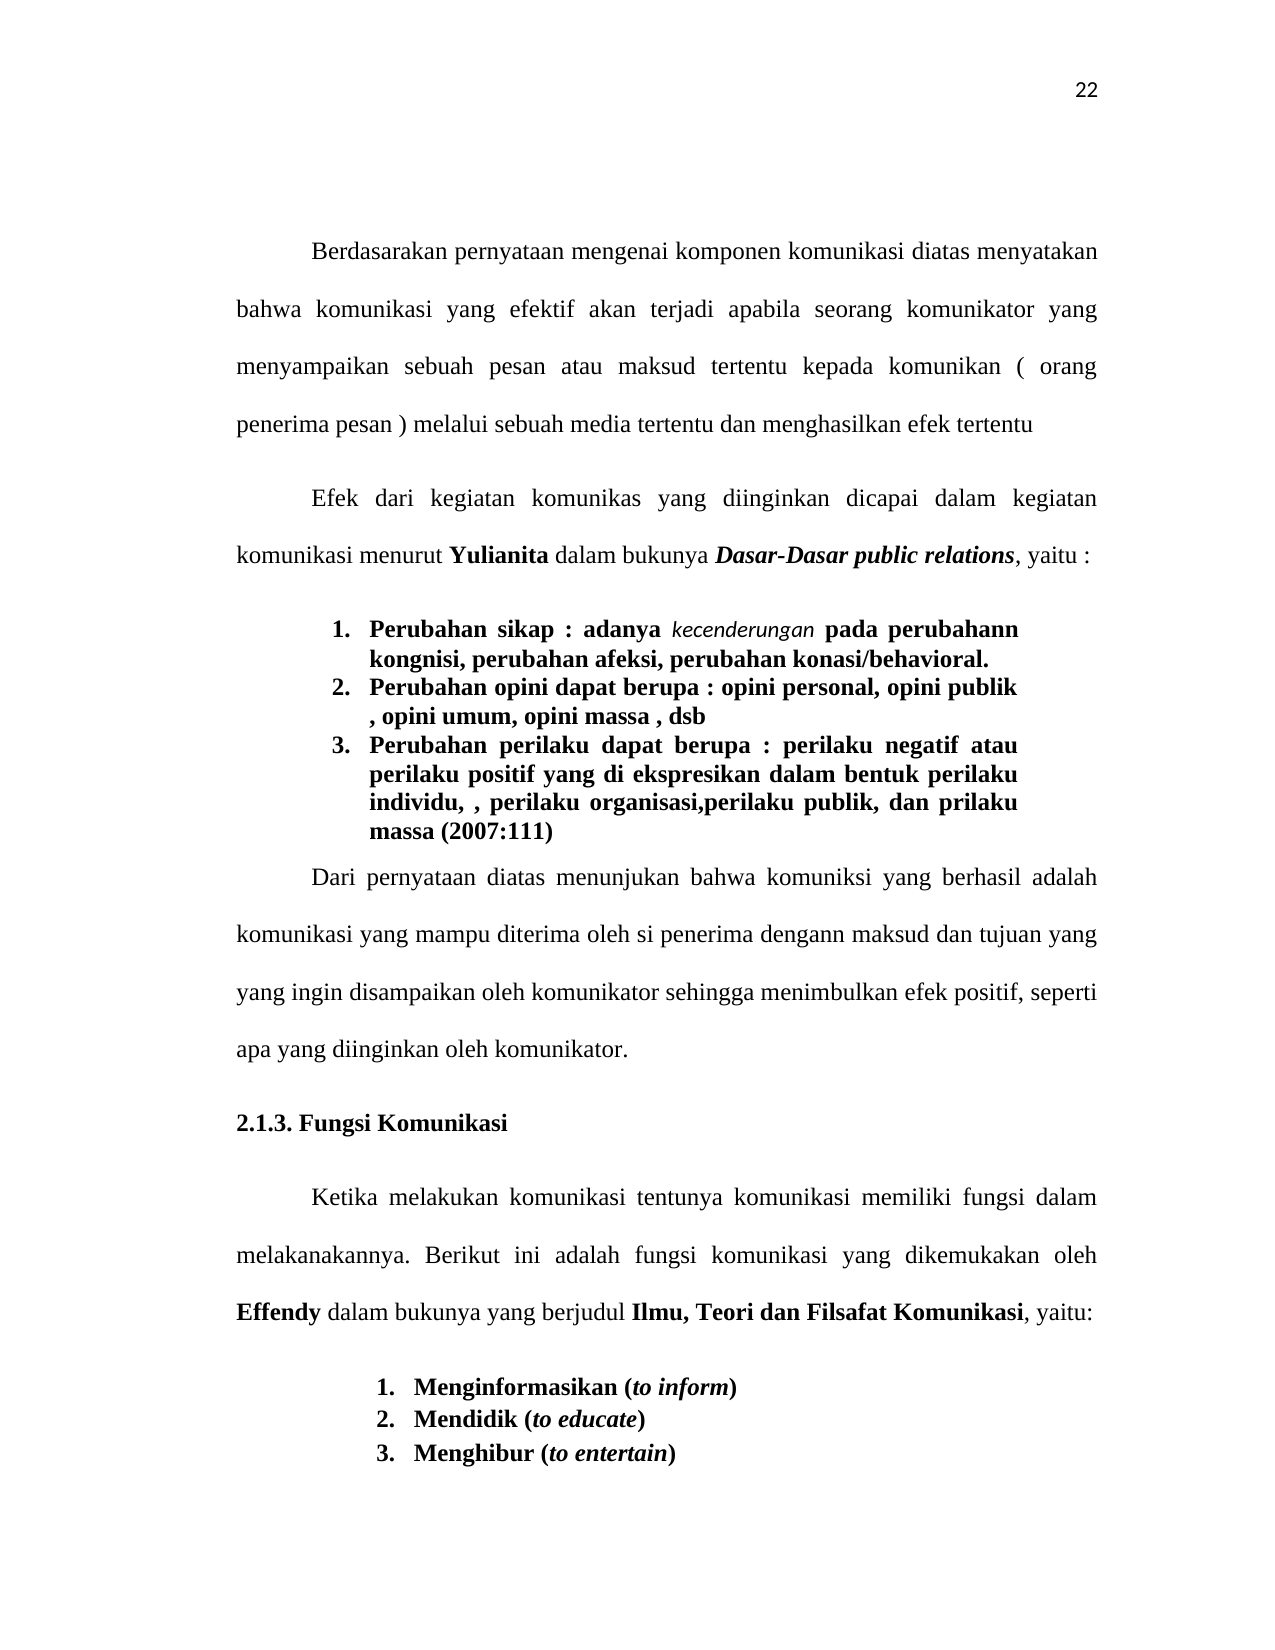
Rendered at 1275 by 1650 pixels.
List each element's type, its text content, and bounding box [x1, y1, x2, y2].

list Menghibur (to entertain) [376, 1438, 1039, 1466]
text Ketika melakukan komunikasi tentunya komunikasi memiliki fungsi dalam melakanakannya. Berikut ini adalah fungsi komunikasi yang dikemukakan oleh Effendy dalam bukunya yang berjudul Ilmu, Teori dan Filsafat Komunikasi, yaitu: [236, 1182, 1098, 1326]
text 2.1.3. Fungsi Komunikasi [236, 1108, 1098, 1137]
list Perubahan perilaku dapat berupa : perilaku negatif atau perilaku positif yang di ekspresikan dalam bentuk perilaku individu, , perilaku organisasi,perilaku publik, dan prilaku massa (2007:111) [332, 730, 1019, 845]
list Mendidik (to educate) [376, 1404, 1039, 1433]
text Dari pernyataan diatas menunjukan bahwa komuniksi yang berhasil adalah komunikasi yang mampu diterima oleh si penerima dengann maksud dan tujuan yang yang ingin disampaikan oleh komunikator sehingga menimbulkan efek positif, seperti apa yang diinginkan oleh komunikator. [236, 862, 1098, 1063]
list Perubahan opini dapat berupa : opini personal, opini publik , opini umum, opini massa , dsb [332, 672, 1019, 730]
list Perubahan sikap : adanya kecenderungan pada perubahann kongnisi, perubahan afeksi, perubahan konasi/behavioral. [332, 614, 1019, 672]
text Berdasarakan pernyataan mengenai komponen komunikasi diatas menyatakan bahwa komunikasi yang efektif akan terjadi apabila seorang komunikator yang menyampaikan sebuah pesan atau maksud tertentu kepada komunikan ( orang penerima pesan ) melalui sebuah media tertentu dan menghasilkan efek tertentu [236, 236, 1098, 437]
text Efek dari kegiatan komunikas yang diinginkan dicapai dalam kegiatan komunikasi menurut Yulianita dalam bukunya Dasar-Dasar public relations, yaitu : [236, 483, 1098, 569]
list Menginformasikan (to inform) [376, 1372, 1039, 1400]
